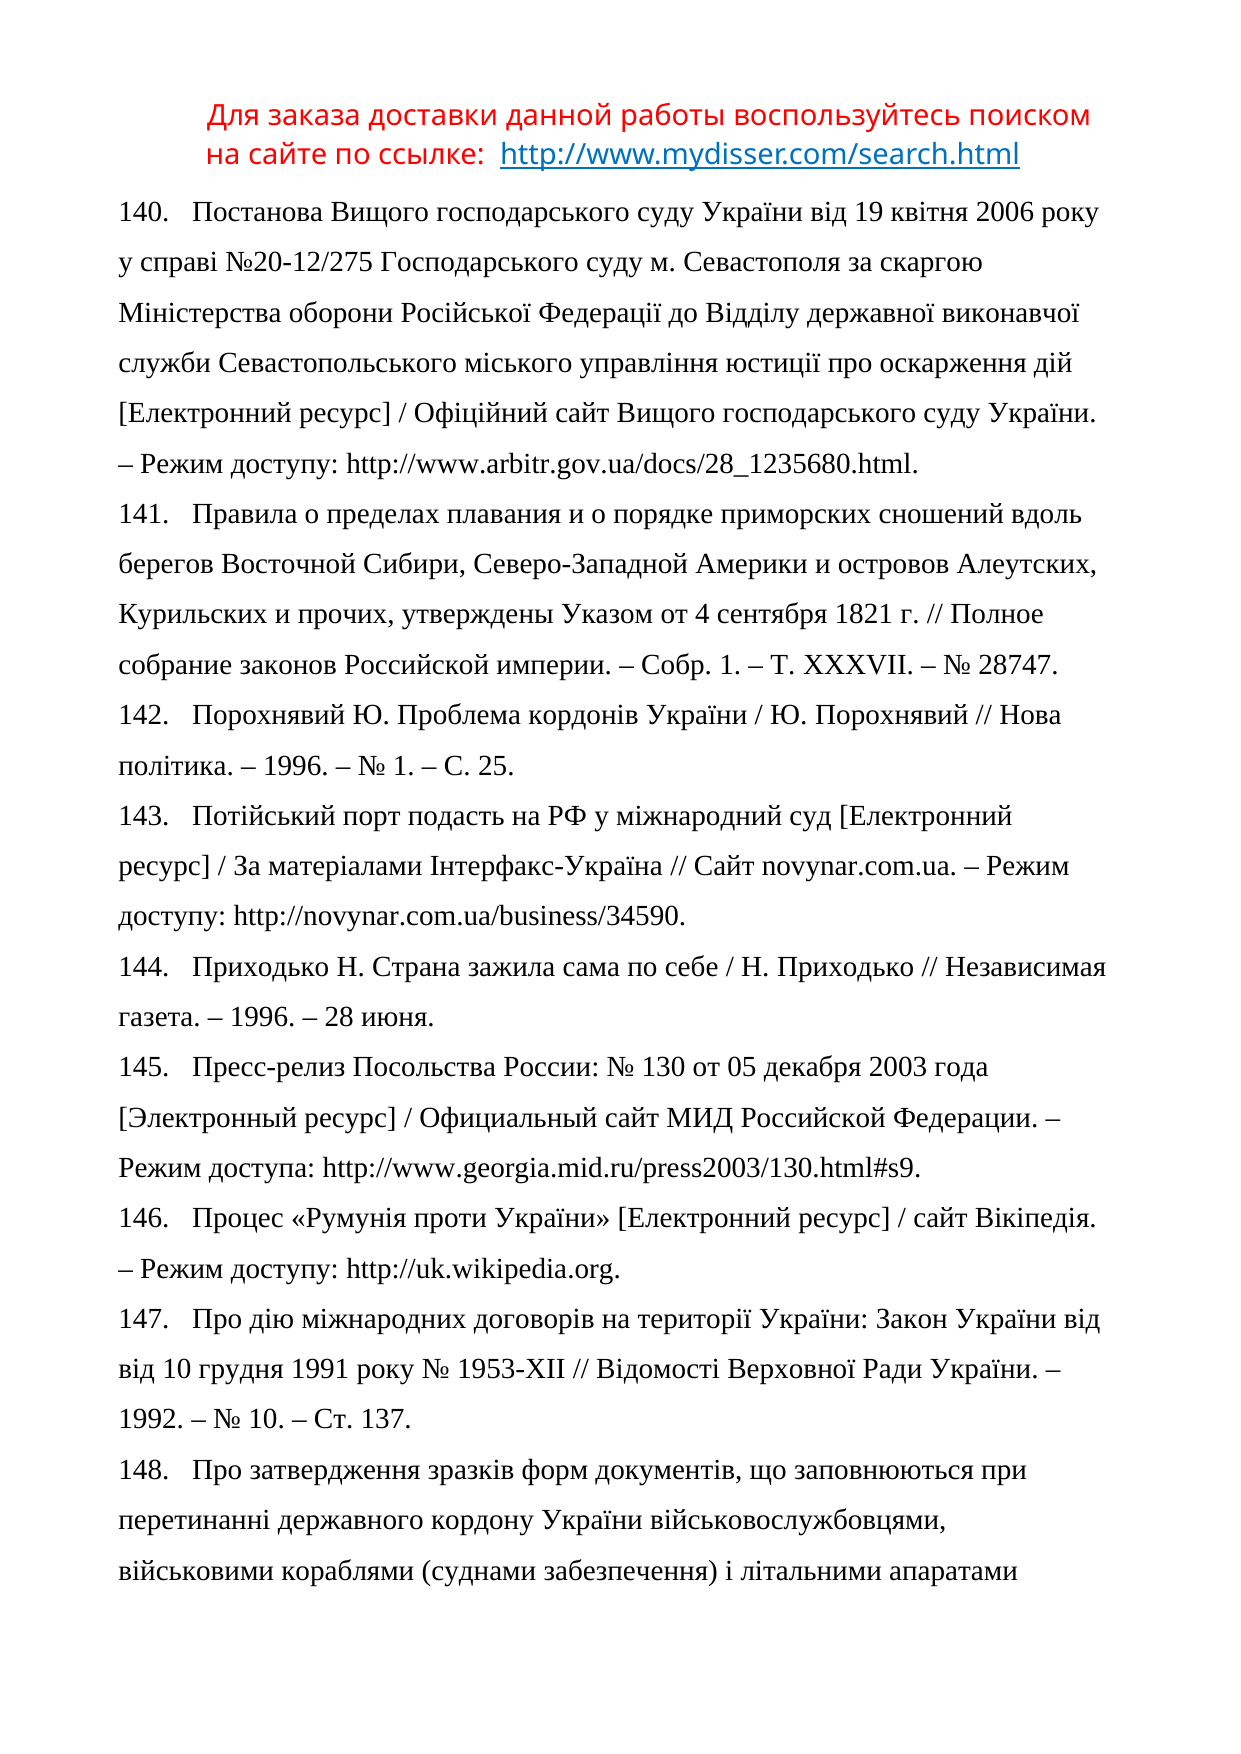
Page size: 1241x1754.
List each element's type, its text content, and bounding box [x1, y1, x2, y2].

list Процес «Румунія проти України» [Електронний ресурс] / сайт Вікіпедія. – Режим доступу: http://uk.wikipedia.org. [118, 1200, 1107, 1284]
list Про дію міжнародних договорів на території України: Закон України від від 10 грудня 1991 року № 1953-XII // Відомості Верховної Ради України. – 1992. – № 10. – Ст. 137. [118, 1301, 1107, 1435]
list Правила о пределах плавания и о порядке приморских сношений вдоль берегов Восточной Сибири, Северо-Западной Америки и островов Алеутских, Курильских и прочих, утверждены Указом от 4 сентября 1821 г. // Полное собрание законов Российской империи. – Собр. 1. – Т. ХХХVII. – № 28747. [118, 496, 1107, 681]
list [118, 1452, 1107, 1586]
list Постанова Вищого господарського суду України від 19 квітня 2006 року у справі №20-12/275 Господарського суду м. Севастополя за скаргою Міністерства оборони Російської Федерації до Відділу державної виконавчої служби Севастопольського міського управління юстиції про оскарження дій [Електронний ресурс] / Офіційний сайт Вищого господарського суду України. – Режим доступу: http://www.arbitr.gov.ua/docs/28_1235680.html. [118, 194, 1107, 479]
list Потійський порт подасть на РФ у міжнародний суд [Електронний ресурс] / За матеріалами Інтерфакс-Україна // Сайт novynar.com.ua. – Режим доступу: http://novynar.com.ua/business/34590. [118, 798, 1107, 932]
list Приходько Н. Страна зажила сама по себе / Н. Приходько // Независимая газета. – 1996. – 28 июня. [118, 949, 1107, 1033]
list Пресс-релиз Посольства России: № 130 от 05 декабря 2003 года [Электронный ресурс] / Официальный сайт МИД Российской Федерации. – Режим доступа: http://www.georgia.mid.ru/press2003/130.html#s9. [118, 1049, 1107, 1184]
list Порохнявий Ю. Проблема кордонів України / Ю. Порохнявий // Нова політика. – 1996. – № 1. – С. 25. [118, 697, 1107, 781]
